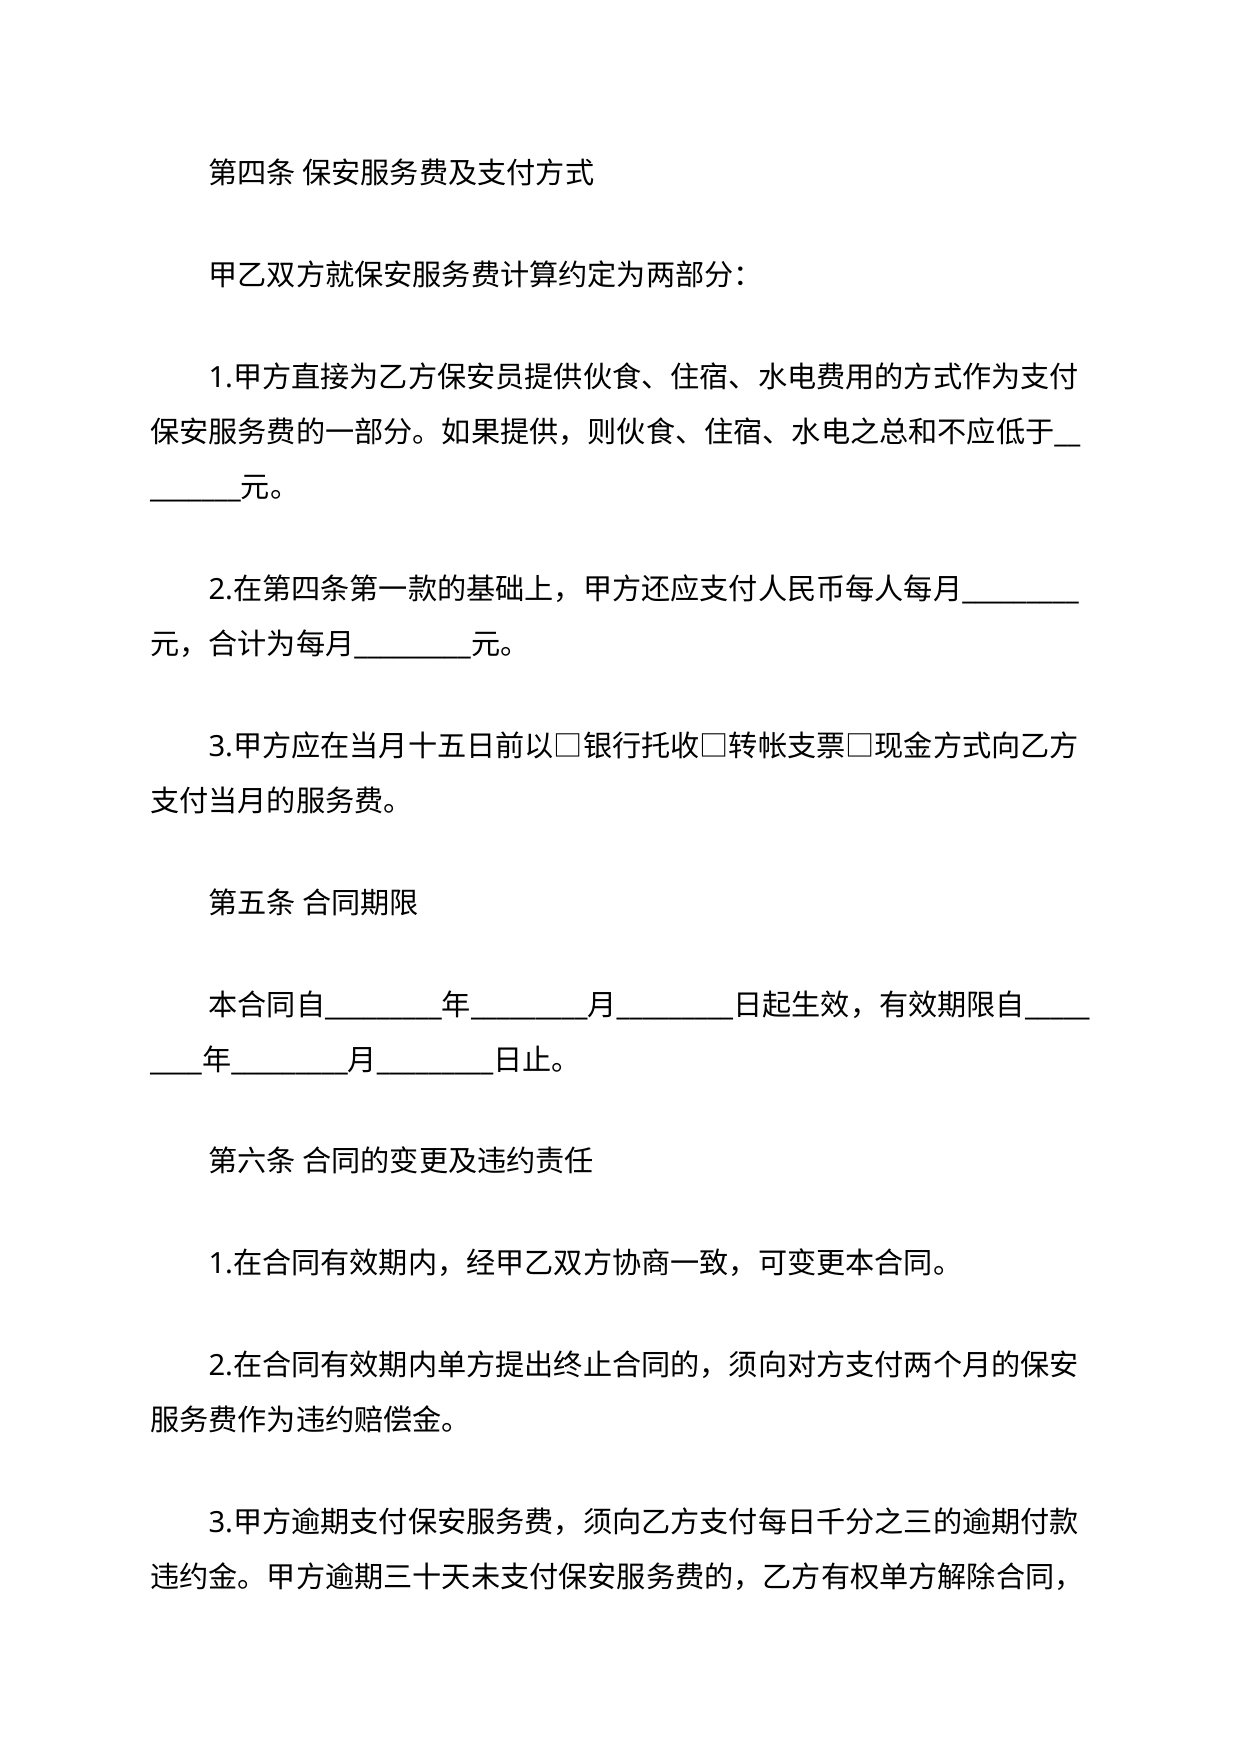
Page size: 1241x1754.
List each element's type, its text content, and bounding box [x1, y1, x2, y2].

text 第四条 保安服务费及支付方式 [150, 150, 1090, 192]
text 本合同自_________年_________月_________日起生效，有效期限自_________年_________月_________日止。 [150, 981, 1090, 1078]
text 甲乙双方就保安服务费计算约定为两部分： [150, 252, 1090, 294]
text 2.在合同有效期内单方提出终止合同的，须向对方支付两个月的保安服务费作为违约赔偿金。 [150, 1342, 1090, 1439]
text 第六条 合同的变更及违约责任 [150, 1138, 1090, 1180]
text 第五条 合同期限 [150, 879, 1090, 922]
text 3.甲方应在当月十五日前以□银行托收□转帐支票□现金方式向乙方支付当月的服务费。 [150, 722, 1090, 820]
text 1.甲方直接为乙方保安员提供伙食、住宿、水电费用的方式作为支付保安服务费的一部分。如果提供，则伙食、住宿、水电之总和不应低于_________元。 [150, 353, 1090, 506]
text 2.在第四条第一款的基础上，甲方还应支付人民币每人每月_________元，合计为每月_________元。 [150, 566, 1090, 663]
text 1.在合同有效期内，经甲乙双方协商一致，可变更本合同。 [150, 1240, 1090, 1282]
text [150, 1498, 1090, 1596]
